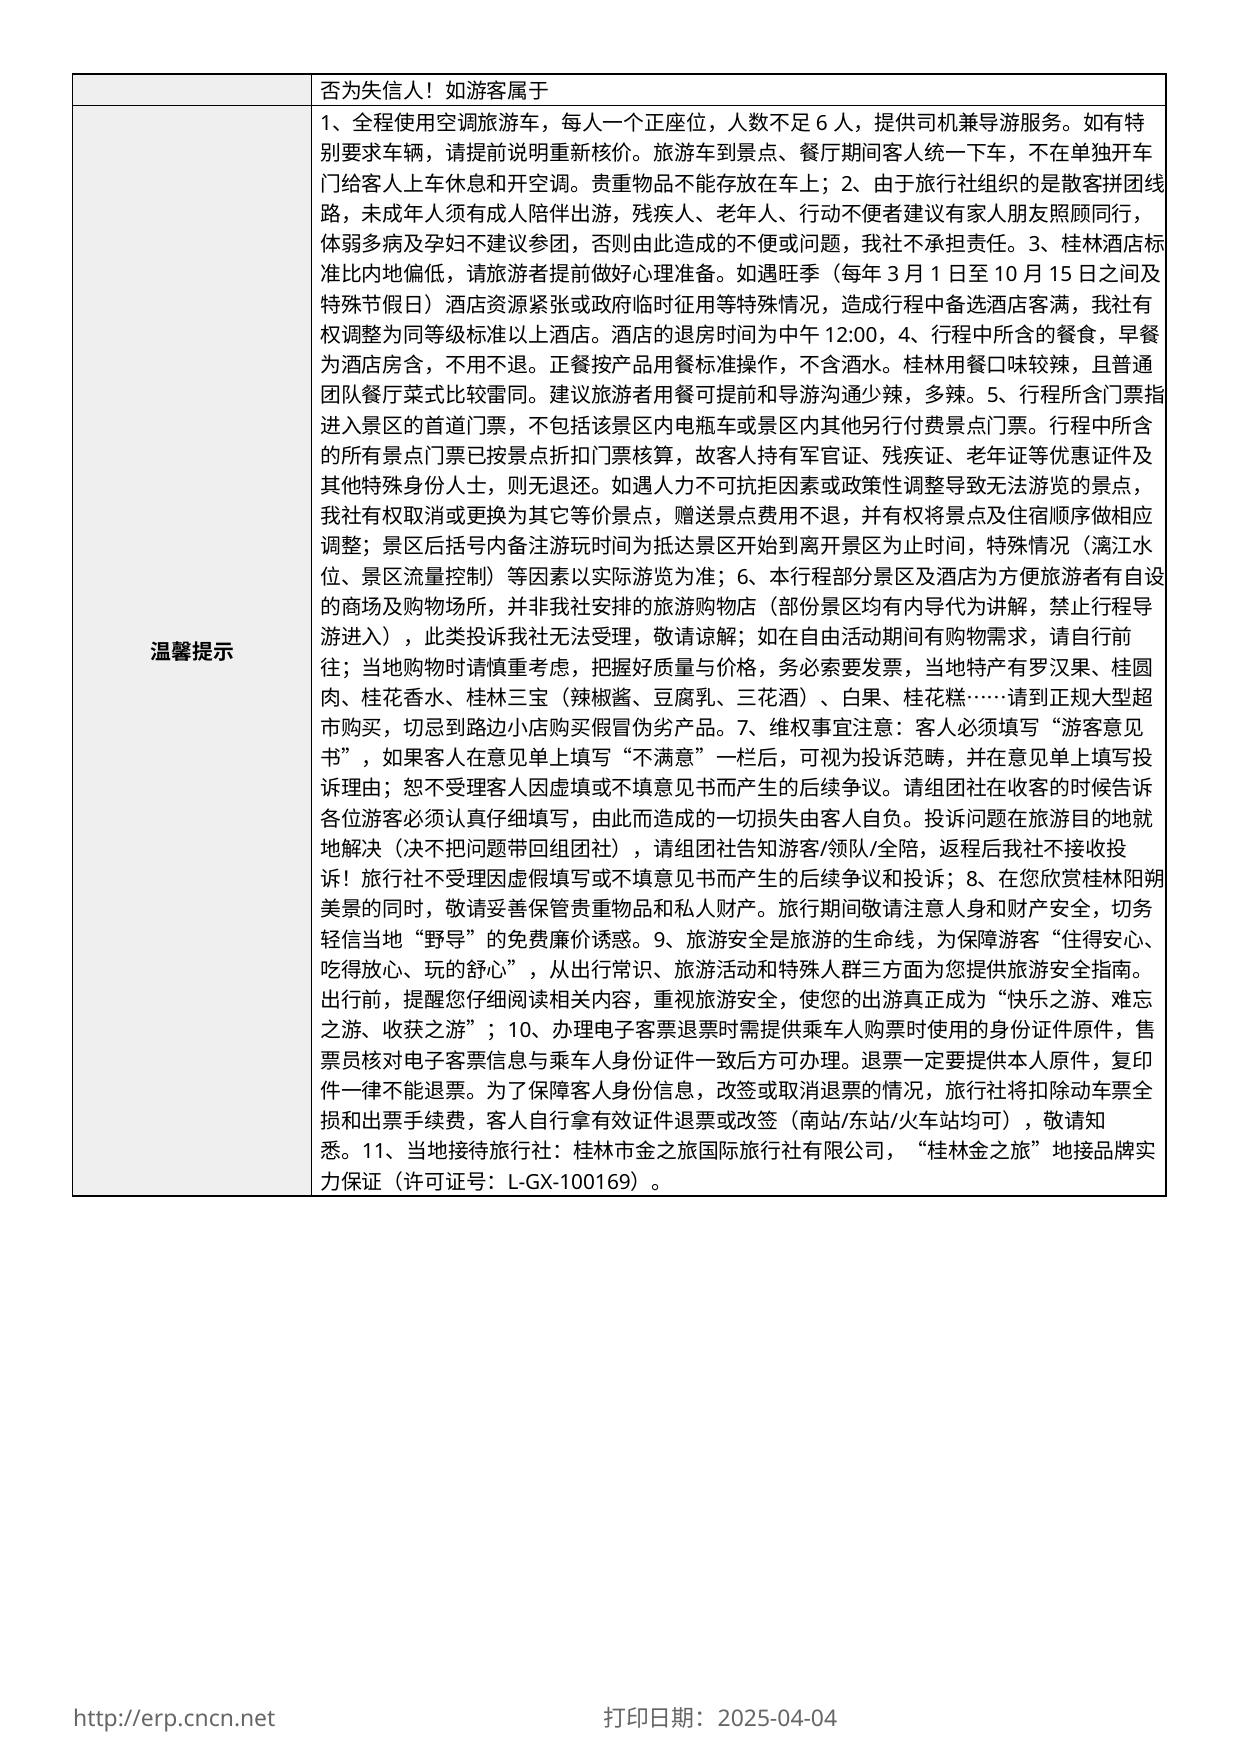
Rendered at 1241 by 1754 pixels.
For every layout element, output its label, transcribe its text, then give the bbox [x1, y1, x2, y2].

table_header 预订须知 [73, 75, 311, 105]
table_cell 1、全程使用空调旅游车，每人一个正座位，人数不足 6 人，提供司机兼导游服务。如有特别要求车辆，请提前说明重新核价。旅游车到景点、餐厅期间客人统一下车，不在单独开车门给客人上车休息和开空调。贵重物品不能存放在车上； [312, 106, 1165, 1195]
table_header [312, 75, 1165, 105]
table_cell 温馨提示 [73, 106, 311, 1195]
